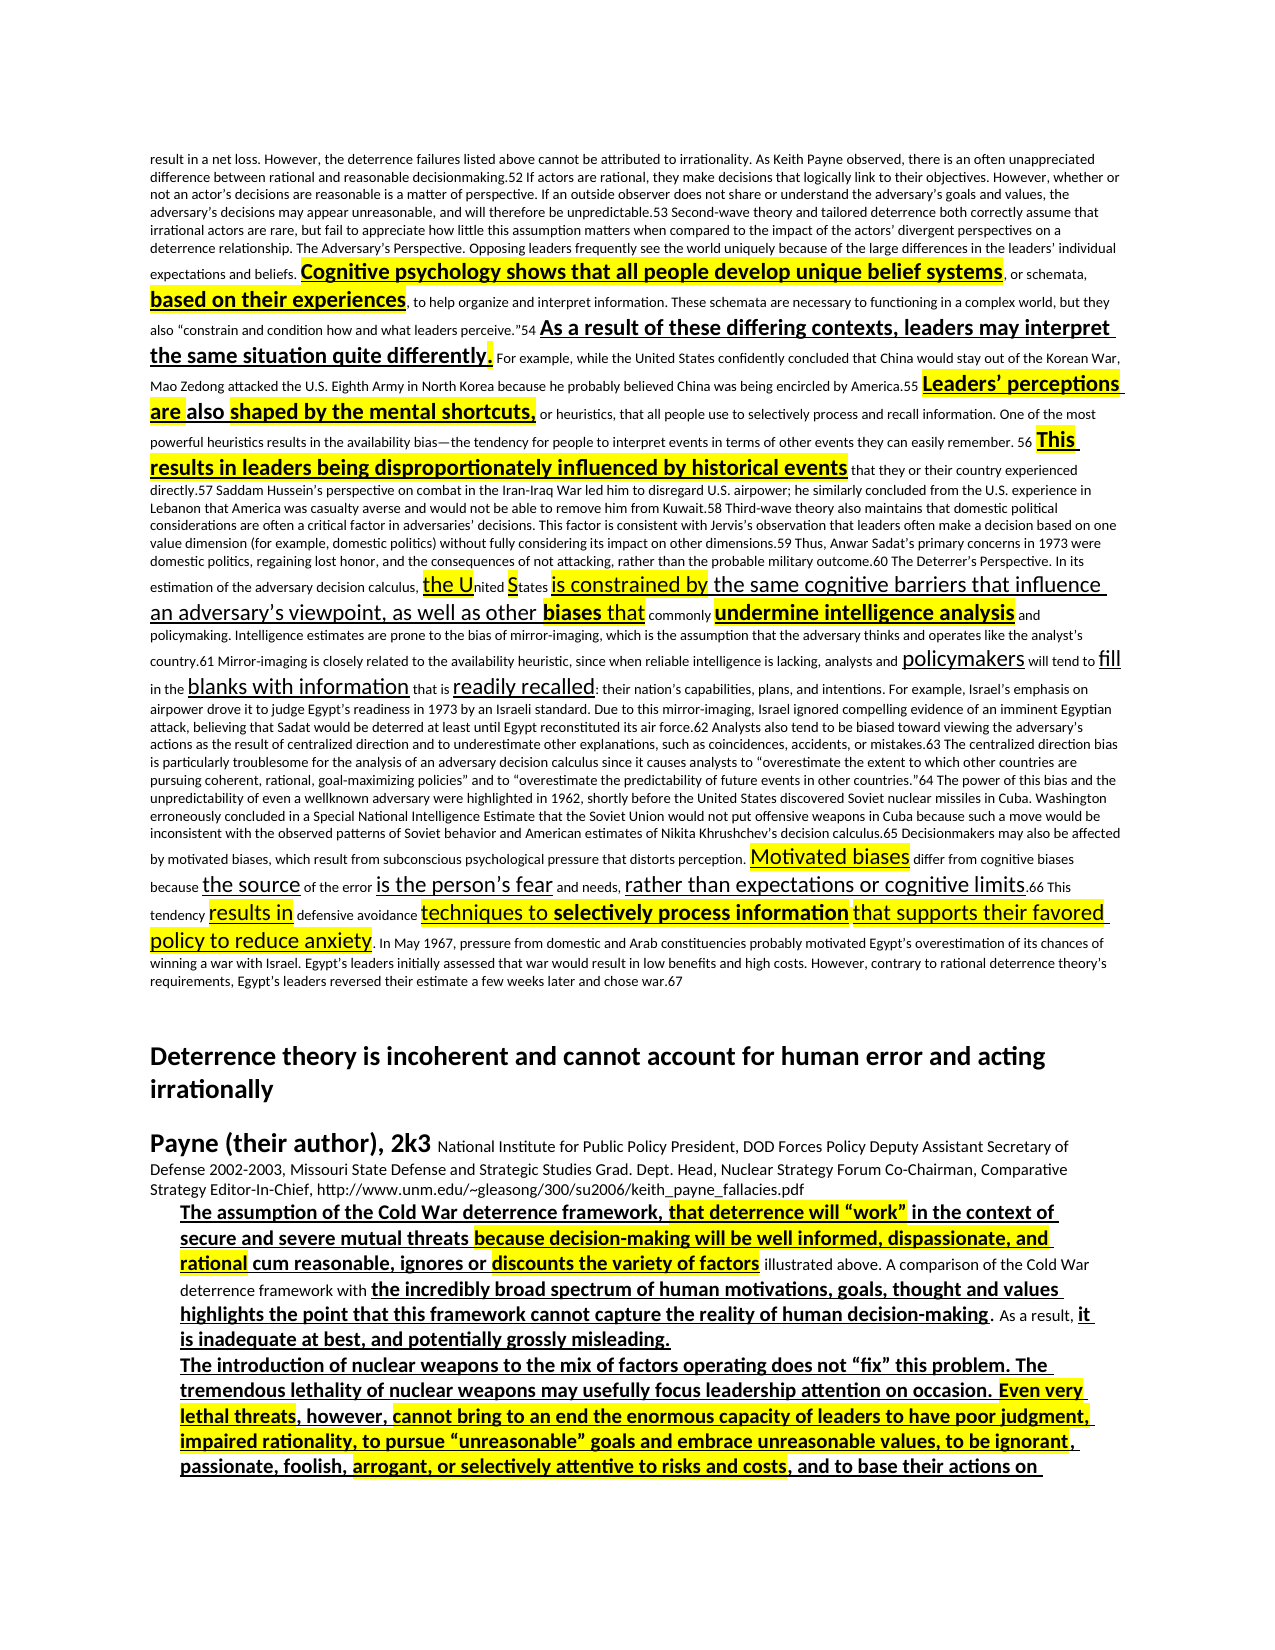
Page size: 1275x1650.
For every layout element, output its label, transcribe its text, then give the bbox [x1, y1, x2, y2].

text The assumption of the Cold War deterrence framework, that deterrence will “work” in the context of secure and severe mutual threats because decision-making will be well informed, dispassionate, and rational cum reasonable, ignores or discounts the variety of factors illustrated above. A comparison of the Cold War deterrence framework with the incredibly broad spectrum of human motivations, goals, thought and values highlights the point that this framework cannot capture the reality of human decision-making. As a result, it is inadequate at best, and potentially grossly misleading. [180, 1199, 1095, 1352]
subtitle Deterrence theory is incoherent and cannot account for human error and acting irrationally [150, 1039, 1125, 1105]
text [180, 1352, 1095, 1425]
subtitle Payne (their author), 2k3 National Institute for Public Policy President, DOD Forces Policy Deputy Assistant Secretary of Defense 2002-2003, Missouri State Defense and Strategic Studies Grad. Dept. Head, Nuclear Strategy Forum Co-Chairman, Comparative Strategy Editor-In-Chief, http://www.unm.edu/~gleasong/300/su2006/keith_payne_fallacies.pdf [150, 1126, 1125, 1199]
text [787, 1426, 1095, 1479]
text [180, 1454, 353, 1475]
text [150, 150, 1125, 990]
